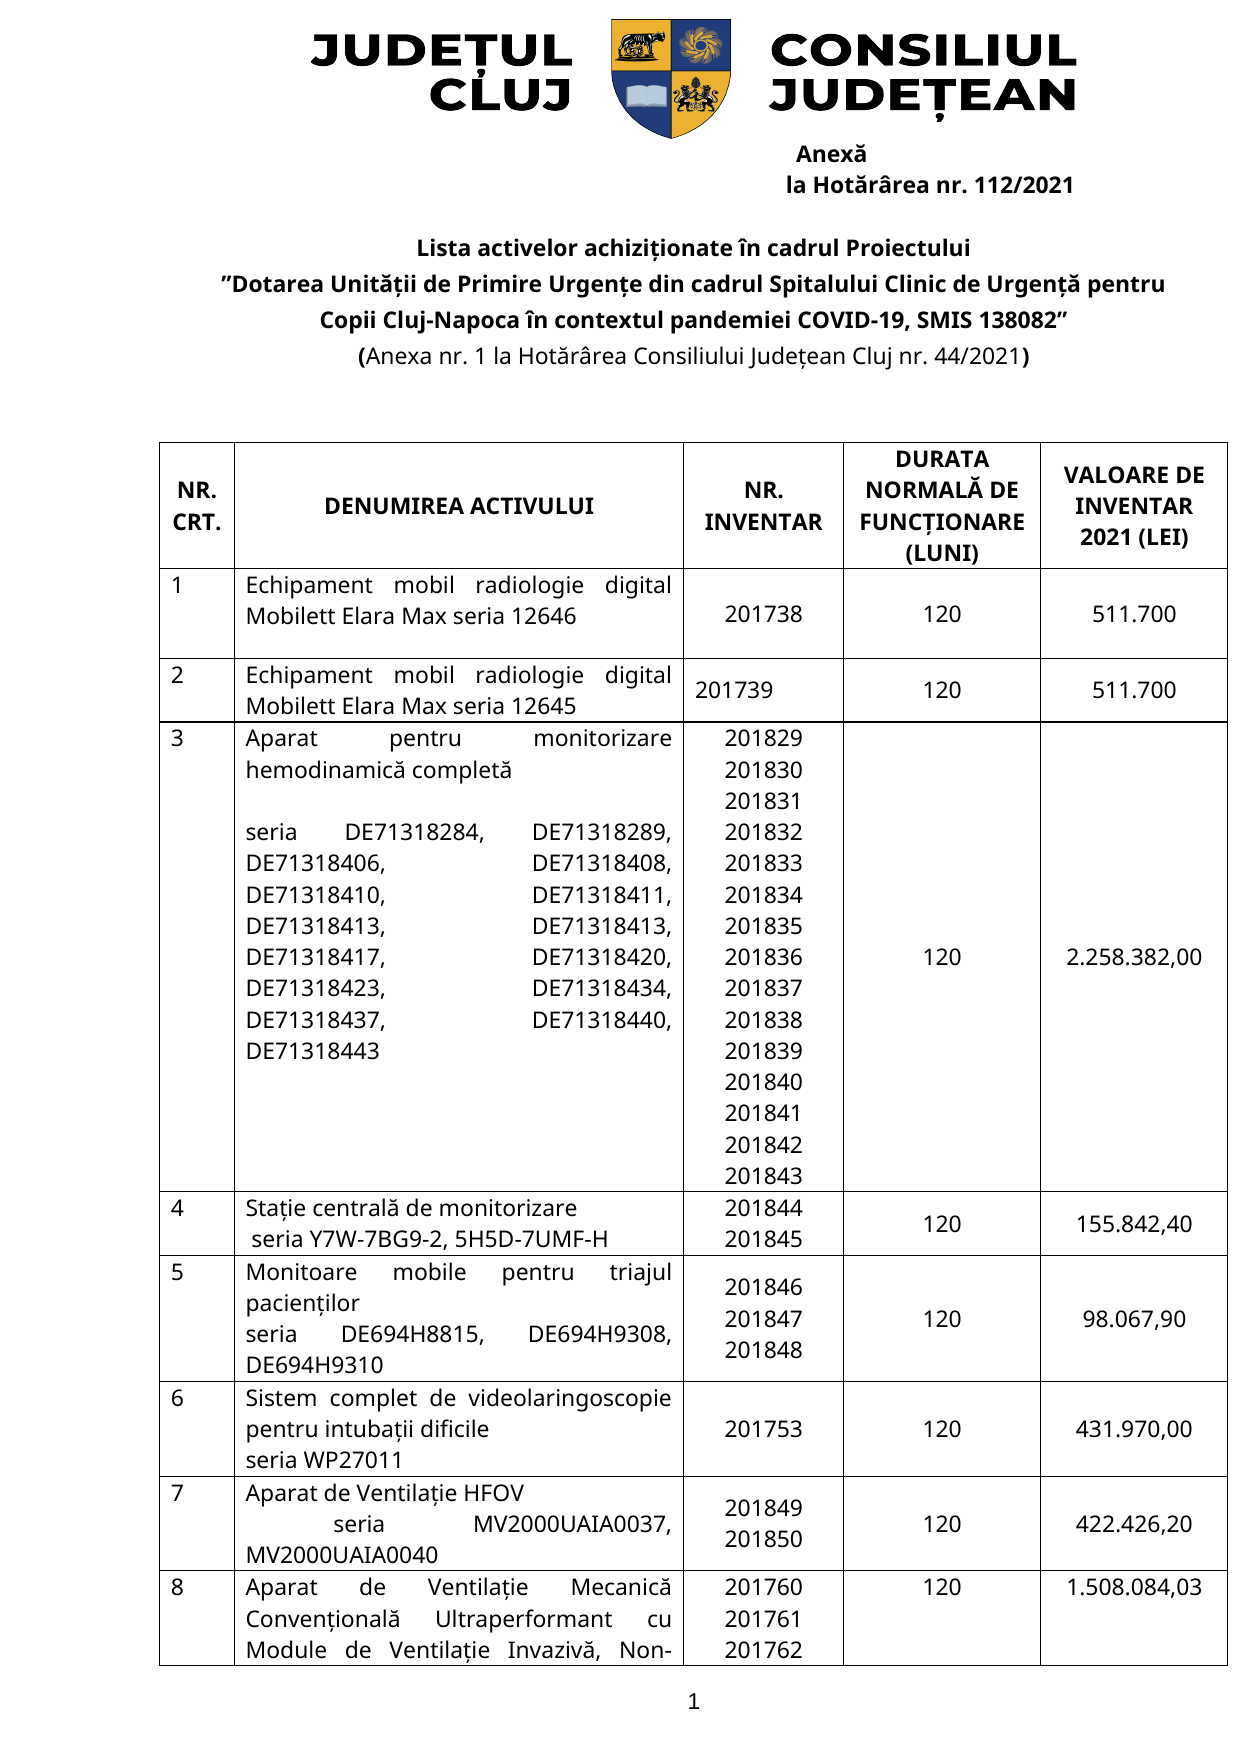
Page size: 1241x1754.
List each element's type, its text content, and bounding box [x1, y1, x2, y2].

table_cell 201849 201850 [684, 1477, 843, 1570]
table_cell 1 [160, 569, 234, 658]
table_cell 120 [844, 569, 1040, 658]
table_cell Aparat de Ventilație HFOV seria MV2000UAIA0037, MV2000UAIA0040 [235, 1477, 683, 1570]
table_header VALOARE DE INVENTAR 2021 (LEI) [1041, 443, 1227, 568]
table_cell 511.700 [1041, 569, 1227, 658]
table_cell 6 [160, 1382, 234, 1476]
table_cell 201739 [684, 659, 843, 721]
table_cell 120 [844, 1571, 1040, 1665]
picture [310, 19, 1077, 139]
table_cell Sistem complet de videolaringoscopie pentru intubații dificile seria WP27011 [235, 1382, 683, 1476]
text Anexă [207, 138, 1180, 169]
text Lista activelor achiziționate în cadrul Proiectului [207, 232, 1180, 263]
table_cell 3 [160, 723, 234, 1191]
table_cell Aparat pentru monitorizare hemodinamică completă seria DE71318284, DE71318289, DE71318406, DE71318408, DE71318410, DE71318411, DE71318413, DE71318413, DE71318417, DE71318420, DE71318423, DE71318434, DE71318437, DE71318440, DE71318443 [235, 723, 683, 1191]
table_cell 120 [844, 1382, 1040, 1476]
table_cell 431.970,00 [1041, 1382, 1227, 1476]
table_cell 7 [160, 1477, 234, 1570]
text la Hotărârea nr. 112/2021 [207, 169, 1180, 201]
table_header NR. INVENTAR [684, 443, 843, 568]
table_cell 511.700 [1041, 659, 1227, 721]
table_cell 201829 201830 201831 201832 201833 201834 201835 201836 201837 201838 201839 201840 201841 201842 201843 [684, 723, 843, 1191]
table_cell 120 [844, 1256, 1040, 1381]
table_cell Echipament mobil radiologie digital Mobilett Elara Max seria 12645 [235, 659, 683, 721]
table_header DENUMIREA ACTIVULUI [235, 443, 683, 568]
table_cell 1.508.084,03 [1041, 1571, 1227, 1665]
table_cell 4 [160, 1192, 234, 1255]
table_cell 120 [844, 723, 1040, 1191]
table_cell 155.842,40 [1041, 1192, 1227, 1255]
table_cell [235, 1571, 683, 1665]
table_cell 5 [160, 1256, 234, 1381]
table_cell 98.067,90 [1041, 1256, 1227, 1381]
text (Anexa nr. 1 la Hotărârea Consiliului Județean Cluj nr. 44/2021) [207, 340, 1180, 371]
table_cell 120 [844, 1477, 1040, 1570]
text ”Dotarea Unității de Primire Urgențe din cadrul Spitalului Clinic de Urgență pentru Copii Cluj-Napoca în contextul pandemiei COVID-19, SMIS 138082” [207, 268, 1180, 335]
table_header NR. CRT. [160, 443, 234, 568]
table_cell 201844 201845 [684, 1192, 843, 1255]
table_cell 201846 201847 201848 [684, 1256, 843, 1381]
table_cell Echipament mobil radiologie digital Mobilett Elara Max seria 12646 [235, 569, 683, 658]
table_cell 2 [160, 659, 234, 721]
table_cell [684, 1571, 843, 1665]
table_cell Stație centrală de monitorizare seria Y7W-7BG9-2, 5H5D-7UMF-H [235, 1192, 683, 1255]
table_header DURATA NORMALĂ DE FUNCȚIONARE (LUNI) [844, 443, 1040, 568]
table_cell 201738 [684, 569, 843, 658]
table_cell 2.258.382,00 [1041, 723, 1227, 1191]
table_cell 8 [160, 1571, 234, 1665]
table_cell 201753 [684, 1382, 843, 1476]
table_cell 422.426,20 [1041, 1477, 1227, 1570]
table_cell 120 [844, 1192, 1040, 1255]
table_cell 120 [844, 659, 1040, 721]
table_cell Monitoare mobile pentru triajul pacienților seria DE694H8815, DE694H9308, DE694H9310 [235, 1256, 683, 1381]
